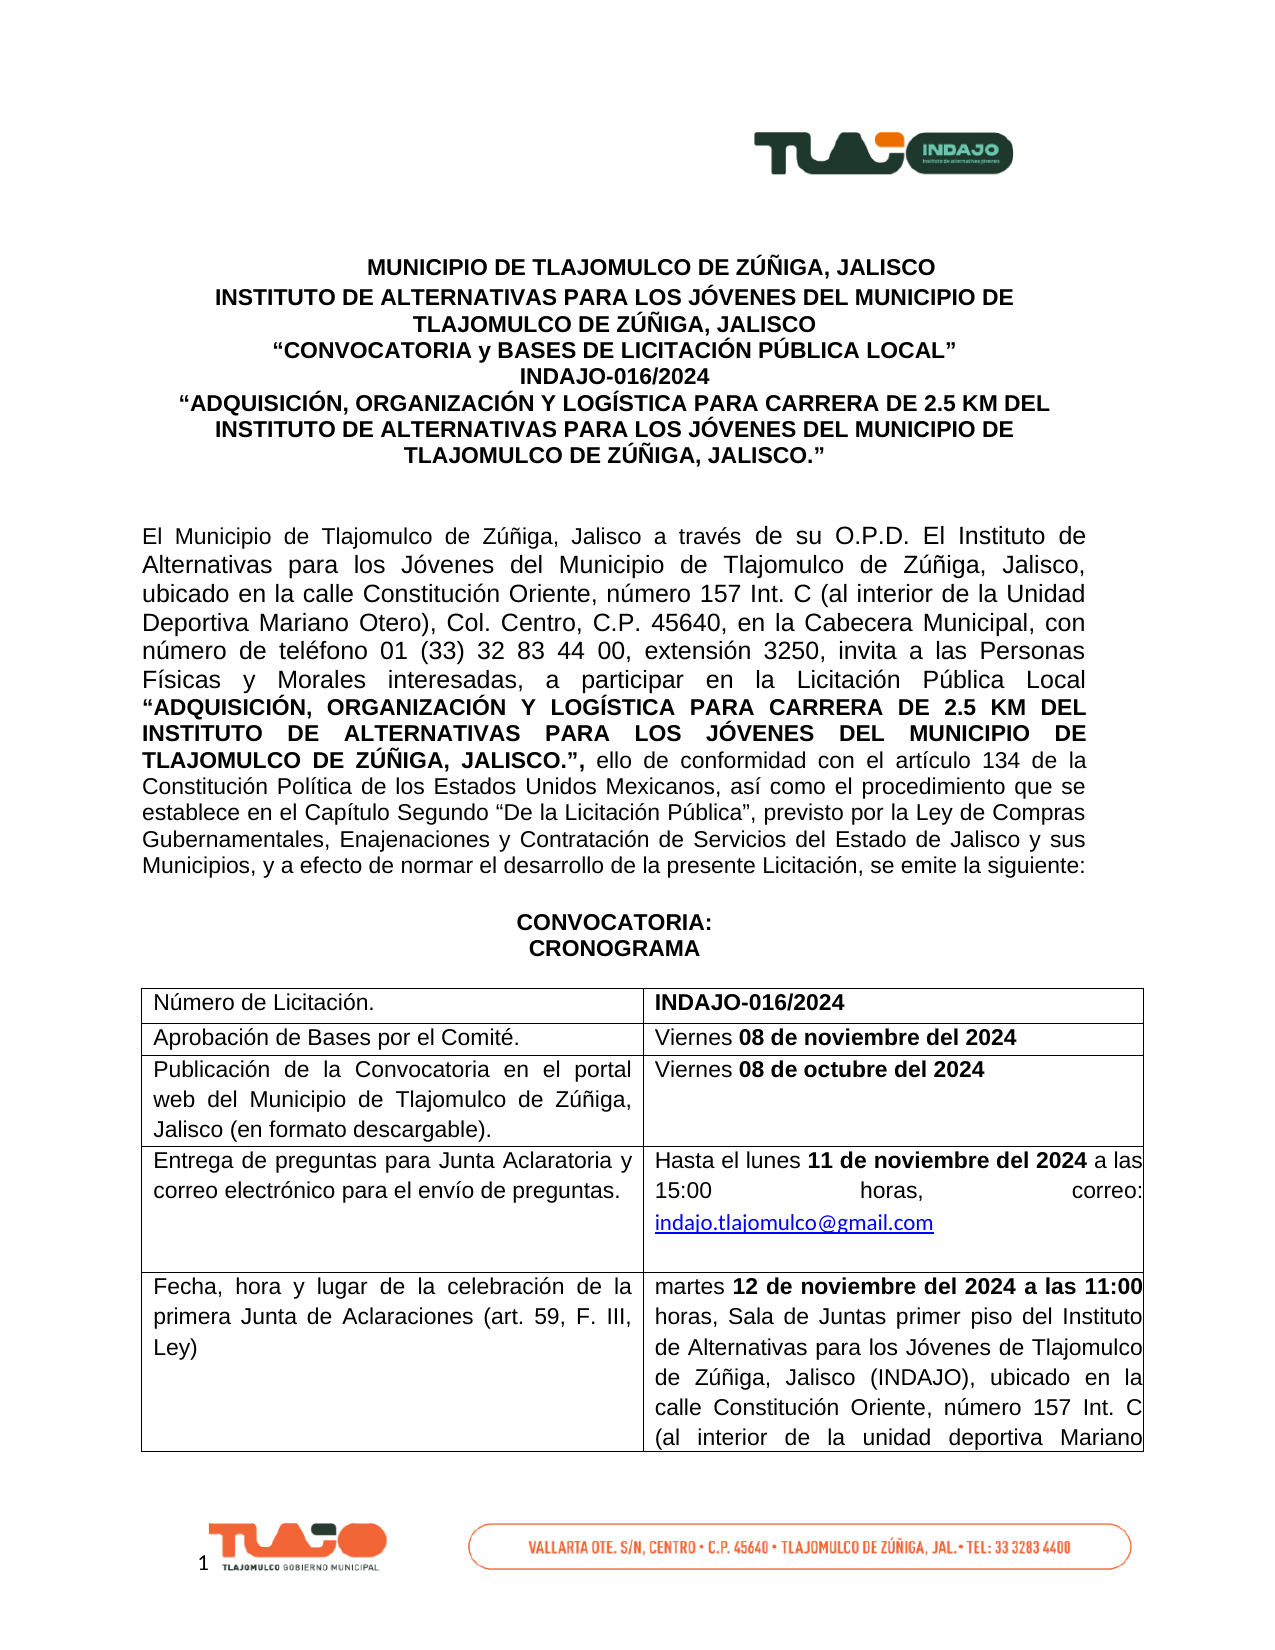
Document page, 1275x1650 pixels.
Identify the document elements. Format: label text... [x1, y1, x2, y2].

picture [141, 131, 1063, 215]
text CONVOCATORIA: [142, 908, 1087, 935]
table_cell Viernes 08 de octubre del 2024 [644, 1056, 1143, 1146]
table_cell Aprobación de Bases por el Comité. [142, 1024, 643, 1054]
table_header Número de Licitación. [142, 989, 643, 1023]
text MUNICIPIO DE TLAJOMULCO DE ZÚÑIGA, JALISCO [142, 254, 1087, 280]
table_header INDAJO-016/2024 [644, 989, 1143, 1023]
table_cell Viernes 08 de noviembre del 2024 [644, 1024, 1143, 1054]
text El Municipio de Tlajomulco de Zúñiga, Jalisco a través de su O.P.D. El Instituto de Alternativas para los Jóvenes del Municipio de Tlajomulco de Zúñiga, Jalisco, ubicado en la calle Constitución Oriente, número 157 Int. C (al interior de la Unidad Deportiva Mariano Otero), Col. Centro, C.P. 45640, en la Cabecera Municipal, con número de teléfono 01 (33) 32 83 44 00, extensión 3250, invita a las Personas Físicas y Morales interesadas, a participar en la Licitación Pública Local “ADQUISICIÓN, ORGANIZACIÓN Y LOGÍSTICA PARA CARRERA DE 2.5 KM DEL INSTITUTO DE ALTERNATIVAS PARA LOS JÓVENES DEL MUNICIPIO DE TLAJOMULCO DE ZÚÑIGA, JALISCO.”, ello de conformidad con el artículo 134 de la Constitución Política de los Estados Unidos Mexicanos, así como el procedimiento que se establece en el Capítulo Segundo “De la Licitación Pública”, previsto por la Ley de Compras Gubernamentales, Enajenaciones y Contratación de Servicios del Estado de Jalisco y sus Municipios, y a efecto de normar el desarrollo de la presente Licitación, se emite la siguiente: [142, 521, 1087, 878]
table_cell Fecha, hora y lugar de la celebración de la primera Junta de Aclaraciones (art. 59, F. III, Ley) [142, 1273, 643, 1451]
text “ADQUISICIÓN, ORGANIZACIÓN Y LOGÍSTICA PARA CARRERA DE 2.5 KM DEL INSTITUTO DE ALTERNATIVAS PARA LOS JÓVENES DEL MUNICIPIO DE TLAJOMULCO DE ZÚÑIGA, JALISCO.” [142, 389, 1087, 469]
text CRONOGRAMA [142, 935, 1087, 961]
table_cell Hasta el lunes 11 de noviembre del 2024 a las 15:00 horas, correo: indajo.tlajomulco@gmail.com [644, 1147, 1143, 1272]
picture [208, 1480, 1132, 1571]
text INDAJO-016/2024 [142, 363, 1087, 389]
text INSTITUTO DE ALTERNATIVAS PARA LOS JÓVENES DEL MUNICIPIO DE TLAJOMULCO DE ZÚÑIGA, JALISCO [142, 284, 1087, 337]
text “CONVOCATORIA y BASES DE LICITACIÓN PÚBLICA LOCAL” [142, 337, 1087, 363]
table_cell Publicación de la Convocatoria en el portal web del Municipio de Tlajomulco de Zúñiga, Jalisco (en formato descargable). [142, 1056, 643, 1146]
table_cell Entrega de preguntas para Junta Aclaratoria y correo electrónico para el envío de preguntas. [142, 1147, 643, 1272]
